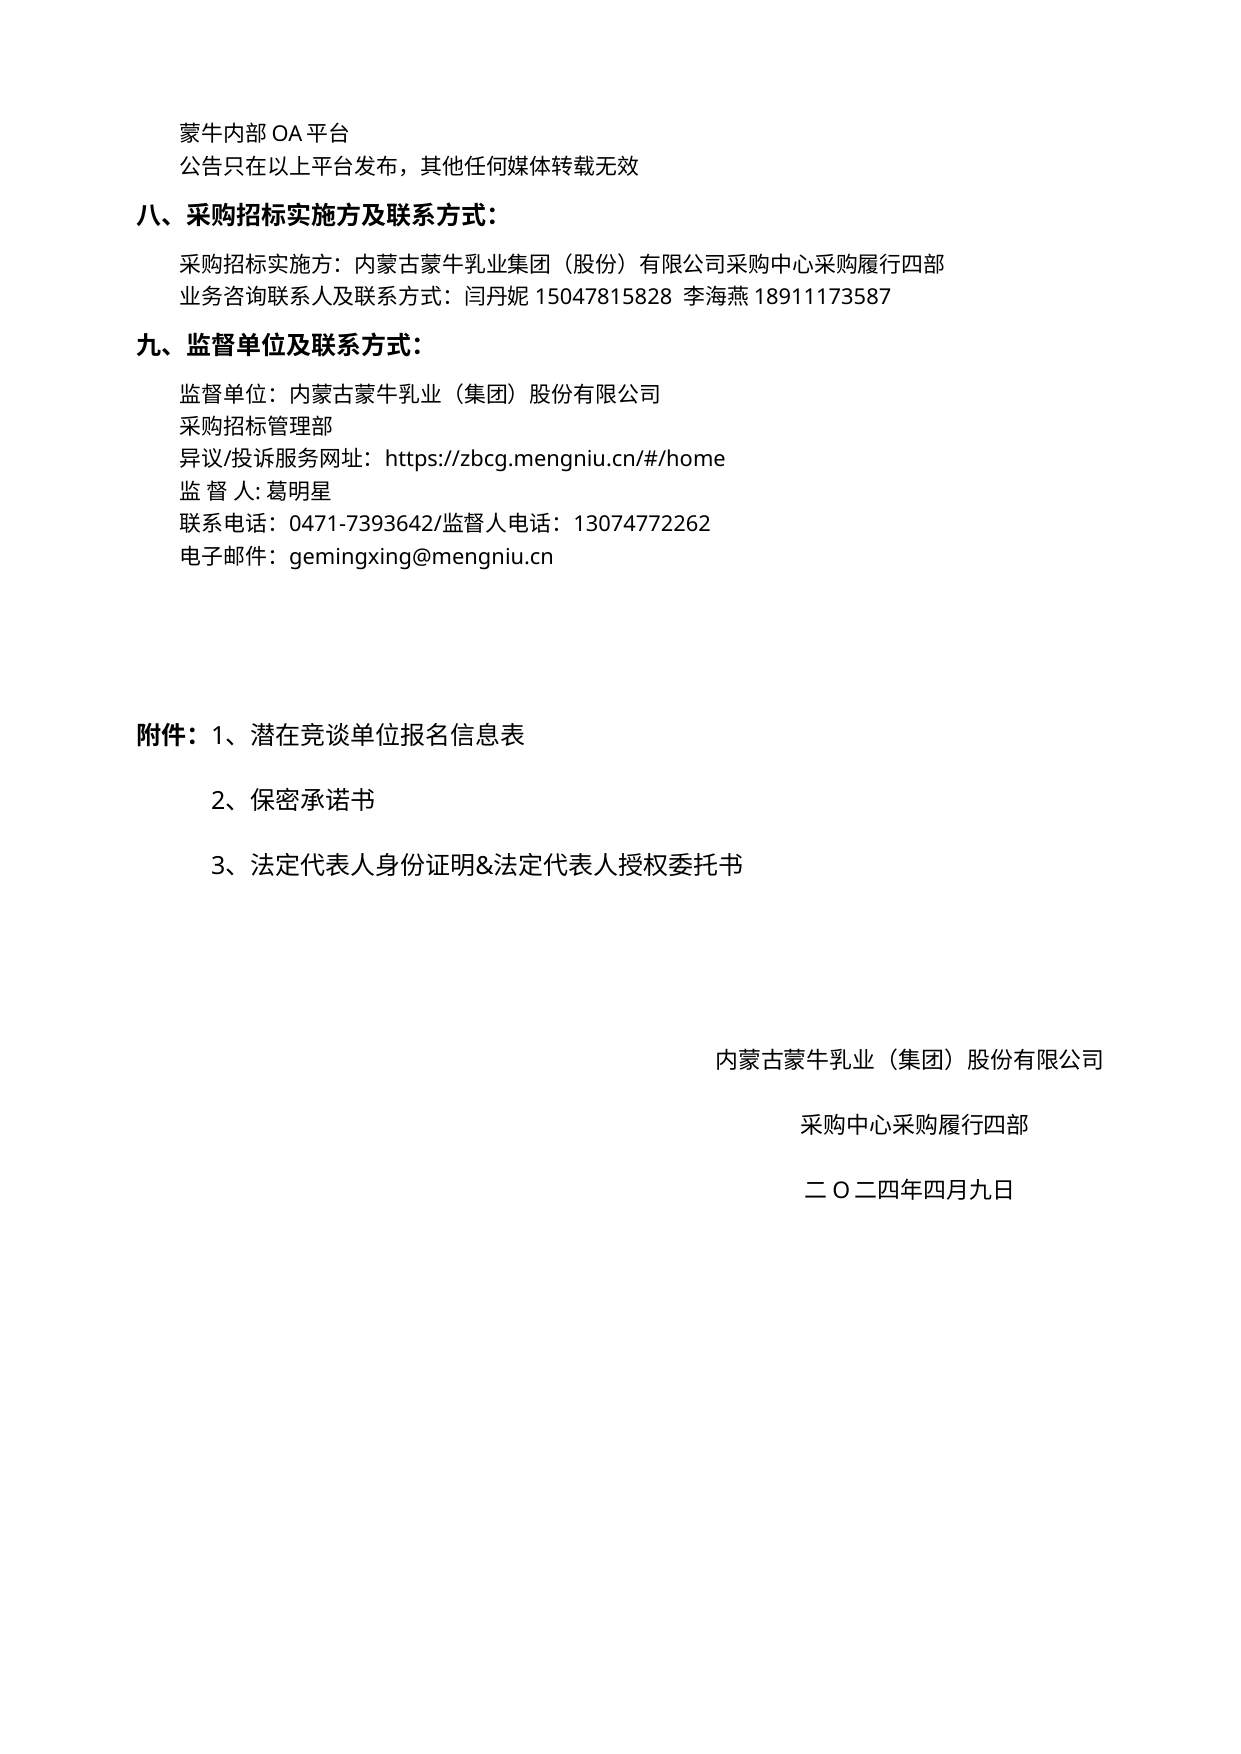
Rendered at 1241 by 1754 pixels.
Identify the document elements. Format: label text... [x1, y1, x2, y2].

text 采购招标管理部 [136, 409, 1104, 441]
text 采购招标实施方：内蒙古蒙牛乳业集团（股份）有限公司采购中心采购履行四部 [136, 246, 1104, 279]
text 九、监督单位及联系方式： [136, 311, 1104, 376]
text 业务咨询联系人及联系方式：闫丹妮 15047815828 李海燕18911173587 [136, 279, 1104, 311]
text 监督单位：内蒙古蒙牛乳业（集团）股份有限公司 [136, 376, 1104, 409]
text 异议/投诉服务网址：https://zbcg.mengniu.cn/#/home [136, 441, 1104, 474]
text 蒙牛内部OA平台 [136, 116, 1104, 149]
text 附件：1、潜在竞谈单位报名信息表 [136, 701, 1104, 766]
text 八、采购招标实施方及联系方式： [136, 181, 1104, 246]
text 2、保密承诺书 [136, 766, 1104, 831]
text 监 督 人: 葛明星 [136, 474, 1104, 506]
text 3、法定代表人身份证明&法定代表人授权委托书 [136, 831, 1104, 896]
text 公告只在以上平台发布，其他任何媒体转载无效 [136, 149, 1104, 181]
text 二O二四年四月九日 [136, 1156, 1015, 1221]
text 电子邮件：gemingxing@mengniu.cn [136, 539, 1104, 571]
text 采购中心采购履行四部 [136, 1091, 1029, 1156]
text 内蒙古蒙牛乳业（集团）股份有限公司 [136, 1026, 1104, 1091]
text 联系电话：0471-7393642/监督人电话：13074772262 [136, 506, 1104, 539]
